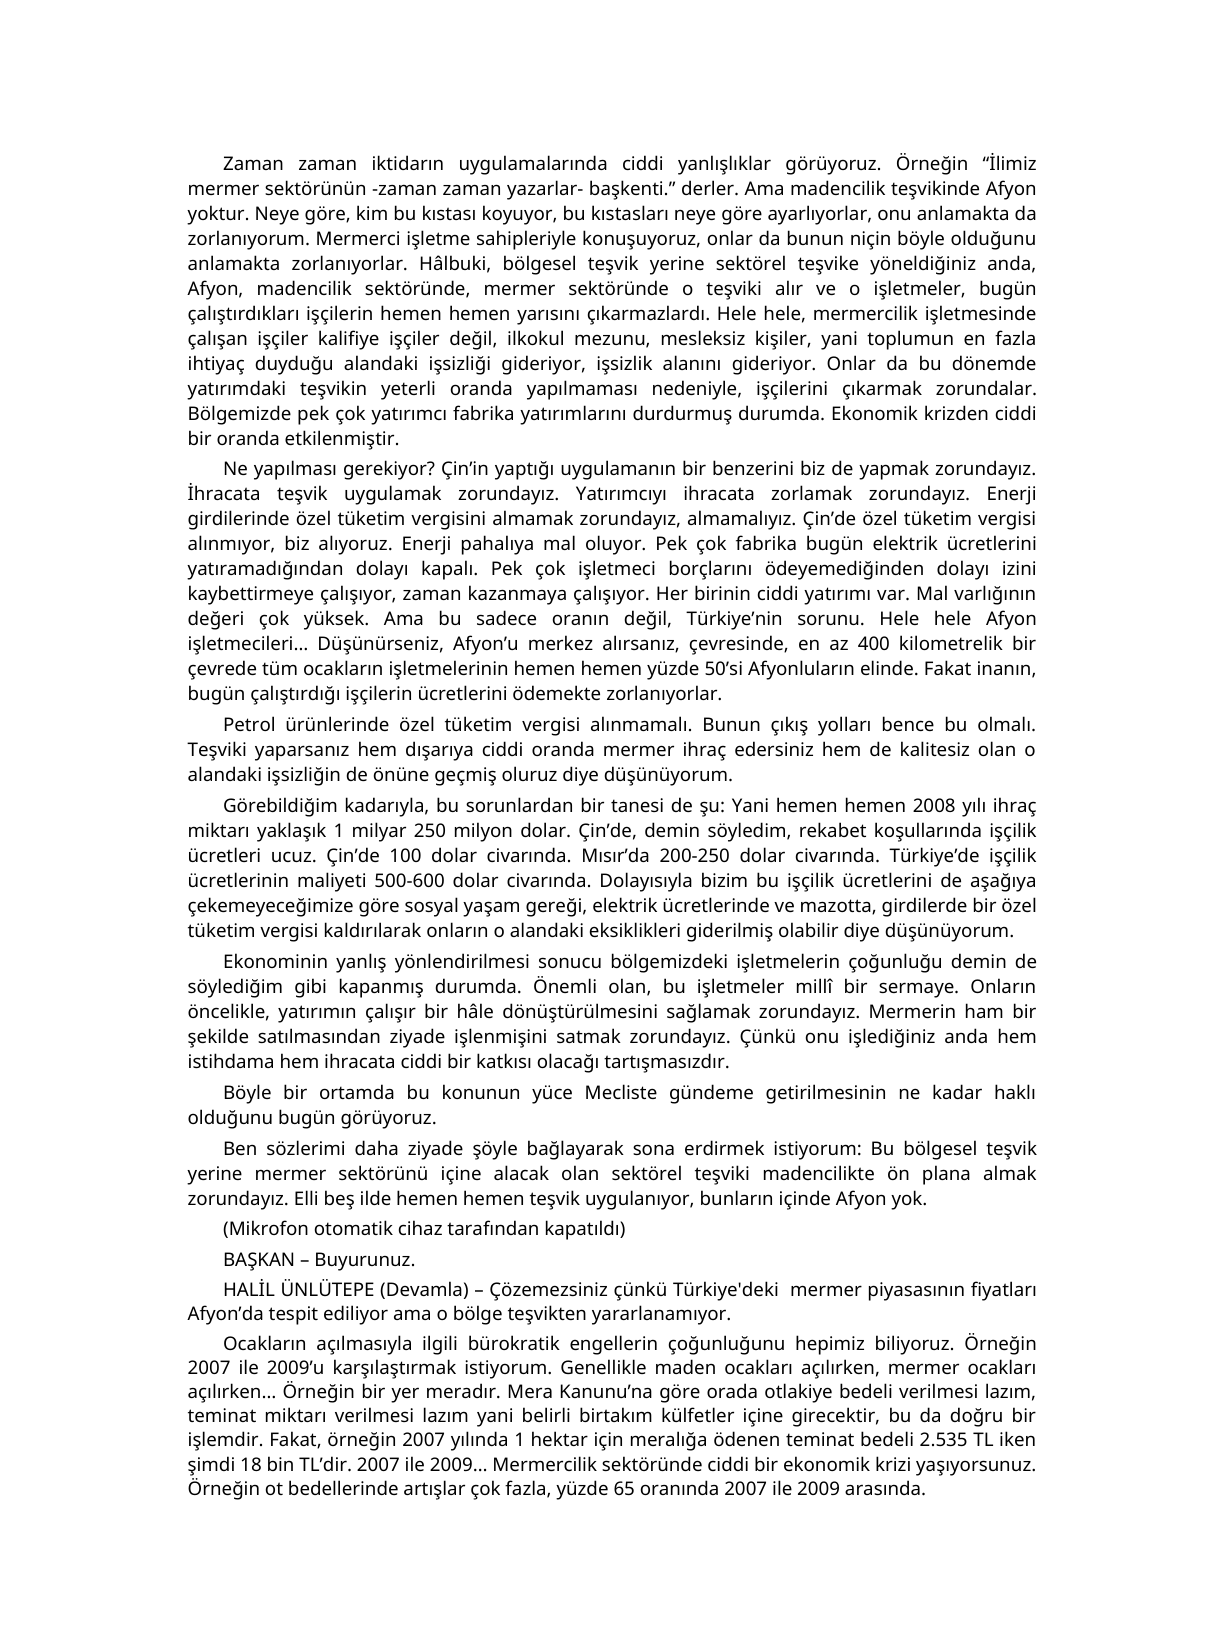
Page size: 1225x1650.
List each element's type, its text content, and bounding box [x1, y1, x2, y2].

text Görebildiğim kadarıyla, bu sorunlardan bir tanesi de şu: Yani hemen hemen 2008 yılı ihraç miktarı yaklaşık 1 milyar 250 milyon dolar. Çin’de, demin söyledim, rekabet koşullarında işçilik ücretleri ucuz. Çin’de 100 dolar civarında. Mısır’da 200-250 dolar civarında. Türkiye’de işçilik ücretlerinin maliyeti 500-600 dolar civarında. Dolayısıyla bizim bu işçilik ücretlerini de aşağıya çekemeyeceğimize göre sosyal yaşam gereği, elektrik ücretlerinde ve mazotta, girdilerde bir özel tüketim vergisi kaldırılarak onların o alandaki eksiklikleri giderilmiş olabilir diye düşünüyorum. [187, 792, 1037, 942]
text HALİL ÜNLÜTEPE (Devamla) – Çözemezsiniz çünkü Türkiye'deki mermer piyasasının fiyatları Afyon’da tespit ediliyor ama o bölge teşvikten yararlanamıyor. [187, 1277, 1037, 1326]
text Zaman zaman iktidarın uygulamalarında ciddi yanlışlıklar görüyoruz. Örneğin “İlimiz mermer sektörünün -zaman zaman yazarlar- başkenti.” derler. Ama madencilik teşvikinde Afyon yoktur. Neye göre, kim bu kıstası koyuyor, bu kıstasları neye göre ayarlıyorlar, onu anlamakta da zorlanıyorum. Mermerci işletme sahipleriyle konuşuyoruz, onlar da bunun niçin böyle olduğunu anlamakta zorlanıyorlar. Hâlbuki, bölgesel teşvik yerine sektörel teşvike yöneldiğiniz anda, Afyon, madencilik sektöründe, mermer sektöründe o teşviki alır ve o işletmeler, bugün çalıştırdıkları işçilerin hemen hemen yarısını çıkarmazlardı. Hele hele, mermercilik işletmesinde çalışan işçiler kalifiye işçiler değil, ilkokul mezunu, mesleksiz kişiler, yani toplumun en fazla ihtiyaç duyduğu alandaki işsizliği gideriyor, işsizlik alanını gideriyor. Onlar da bu dönemde yatırımdaki teşvikin yeterli oranda yapılmaması nedeniyle, işçilerini çıkarmak zorundalar. Bölgemizde pek çok yatırımcı fabrika yatırımlarını durdurmuş durumda. Ekonomik krizden ciddi bir oranda etkilenmiştir. [187, 150, 1037, 450]
text Ocakların açılmasıyla ilgili bürokratik engellerin çoğunluğunu hepimiz biliyoruz. Örneğin 2007 ile 2009’u karşılaştırmak istiyorum. Genellikle maden ocakları açılırken, mermer ocakları açılırken… Örneğin bir yer meradır. Mera Kanunu’na göre orada otlakiye bedeli verilmesi lazım, teminat miktarı verilmesi lazım yani belirli birtakım külfetler içine girecektir, bu da doğru bir işlemdir. Fakat, örneğin 2007 yılında için meralığa ödenen teminat bedeli 2.535 TL iken şimdi 18 bin TL’dir. 2007 ile 2009… Mermercilik sektöründe ciddi bir ekonomik krizi yaşıyorsunuz. Örneğin ot bedellerinde artışlar çok fazla, yüzde 65 oranında 2007 ile 2009 arasında. [187, 1331, 1037, 1500]
text Ben sözlerimi daha ziyade şöyle bağlayarak sona erdirmek istiyorum: Bu bölgesel teşvik yerine mermer sektörünü içine alacak olan sektörel teşviki madencilikte ön plana almak zorundayız. Elli beş ilde hemen hemen teşvik uygulanıyor, bunların içinde Afyon yok. [187, 1135, 1037, 1210]
text (Mikrofon otomatik cihaz tarafından kapatıldı) [187, 1216, 1037, 1241]
text Ne yapılması gerekiyor? Çin’in yaptığı uygulamanın bir benzerini biz de yapmak zorundayız. İhracata teşvik uygulamak zorundayız. Yatırımcıyı ihracata zorlamak zorundayız. Enerji girdilerinde özel tüketim vergisini almamak zorundayız, almamalıyız. Çin’de özel tüketim vergisi alınmıyor, biz alıyoruz. Enerji pahalıya mal oluyor. Pek çok fabrika bugün elektrik ücretlerini yatıramadığından dolayı kapalı. Pek çok işletmeci borçlarını ödeyemediğinden dolayı izini kaybettirmeye çalışıyor, zaman kazanmaya çalışıyor. Her birinin ciddi yatırımı var. Mal varlığının değeri çok yüksek. Ama bu sadece oranın değil, Türkiye’nin sorunu. Hele hele Afyon işletmecileri… Düşünürseniz, Afyon’u merkez alırsanız, çevresinde, en az 400 kilometrelik bir çevrede tüm ocakların işletmelerinin hemen hemen yüzde 50’si Afyonluların elinde. Fakat inanın, bugün çalıştırdığı işçilerin ücretlerini ödemekte zorlanıyorlar. [187, 456, 1037, 706]
text BAŞKAN – Buyurunuz. [187, 1247, 1037, 1272]
text Petrol ürünlerinde özel tüketim vergisi alınmamalı. Bunun çıkış yolları bence bu olmalı. Teşviki yaparsanız hem dışarıya ciddi oranda mermer ihraç edersiniz hem de kalitesiz olan o alandaki işsizliğin de önüne geçmiş oluruz diye düşünüyorum. [187, 712, 1037, 787]
text Ekonominin yanlış yönlendirilmesi sonucu bölgemizdeki işletmelerin çoğunluğu demin de söylediğim gibi kapanmış durumda. Önemli olan, bu işletmeler millî bir sermaye. Onların öncelikle, yatırımın çalışır bir hâle dönüştürülmesini sağlamak zorundayız. Mermerin ham bir şekilde satılmasından ziyade işlenmişini satmak zorundayız. Çünkü onu işlediğiniz anda hem istihdama hem ihracata ciddi bir katkısı olacağı tartışmasızdır. [187, 948, 1037, 1073]
text Böyle bir ortamda bu konunun yüce Mecliste gündeme getirilmesinin ne kadar haklı olduğunu bugün görüyoruz. [187, 1079, 1037, 1129]
